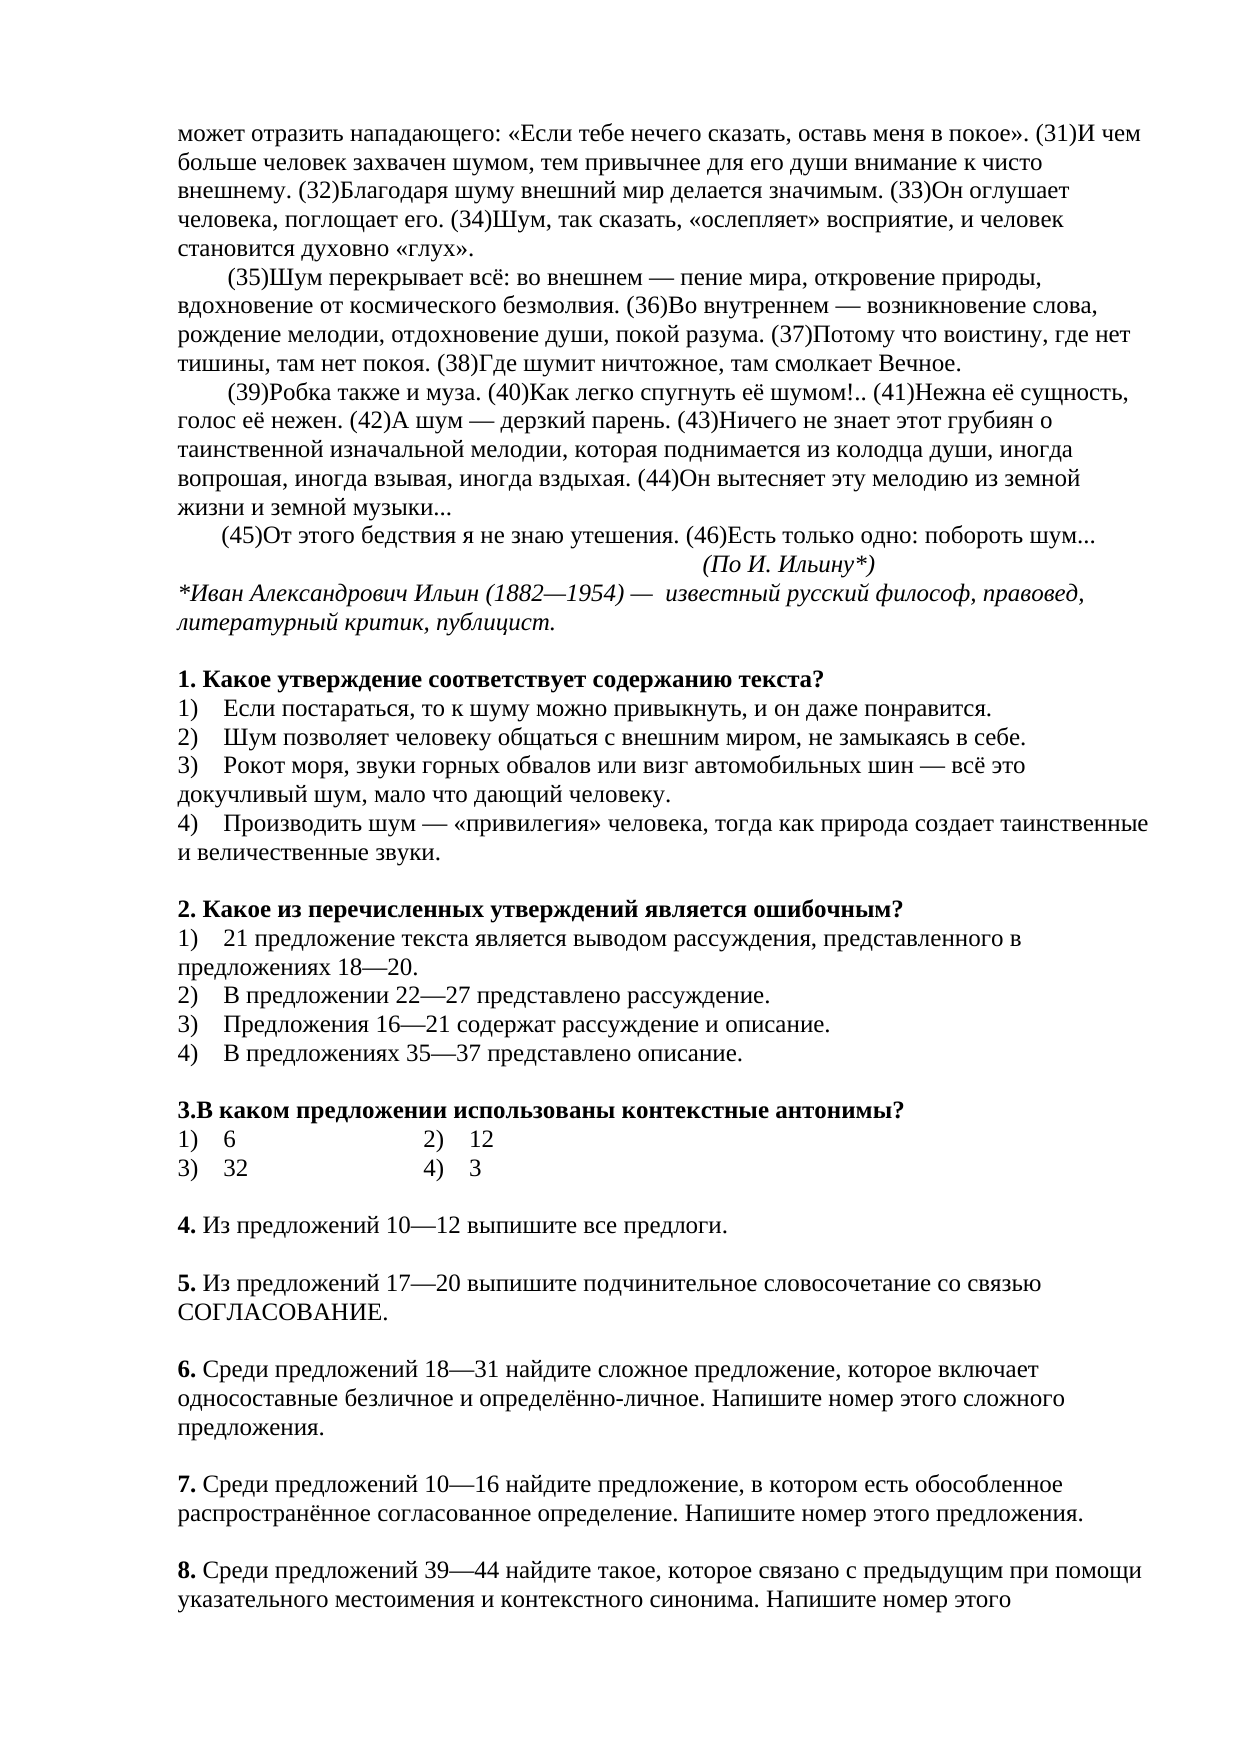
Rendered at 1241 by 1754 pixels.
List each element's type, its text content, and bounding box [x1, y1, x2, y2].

text (По И. Ильину*) *Иван Александрович Ильин (1882—1954) — известный русский философ, правовед, литературный критик, публицист. [177, 549, 1152, 636]
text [177, 1211, 1152, 1613]
text 1. Какое утверждение соответствует содержанию текста? 1) Если постараться, то к шуму можно привыкнуть, и он даже понравится. 2) Шум позволяет человеку общаться с внешним миром, не замыкаясь в себе. 3) Рокот моря, звуки горных обвалов или визг автомобильных шин — всё это докучливый шум, мало что дающий человеку. 4) Производить шум — «привилегия» человека, тогда как природа создает таинственные и величественные звуки. 2. Какое из перечисленных утверждений является ошибочным? 1) 21 предложение текста является выводом рассуждения, представленного в предложениях 18—20. 2) В предложении 22—27 представлено рассуждение. 3) Предложения 16—21 содержат рассуждение и описание. 4) В предложениях 35—37 представлено описание. 3.В каком предложении использованы контекстные антонимы? 1) 6 2) 12 3) 32 4) 3 [177, 636, 1152, 1182]
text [177, 118, 1152, 549]
